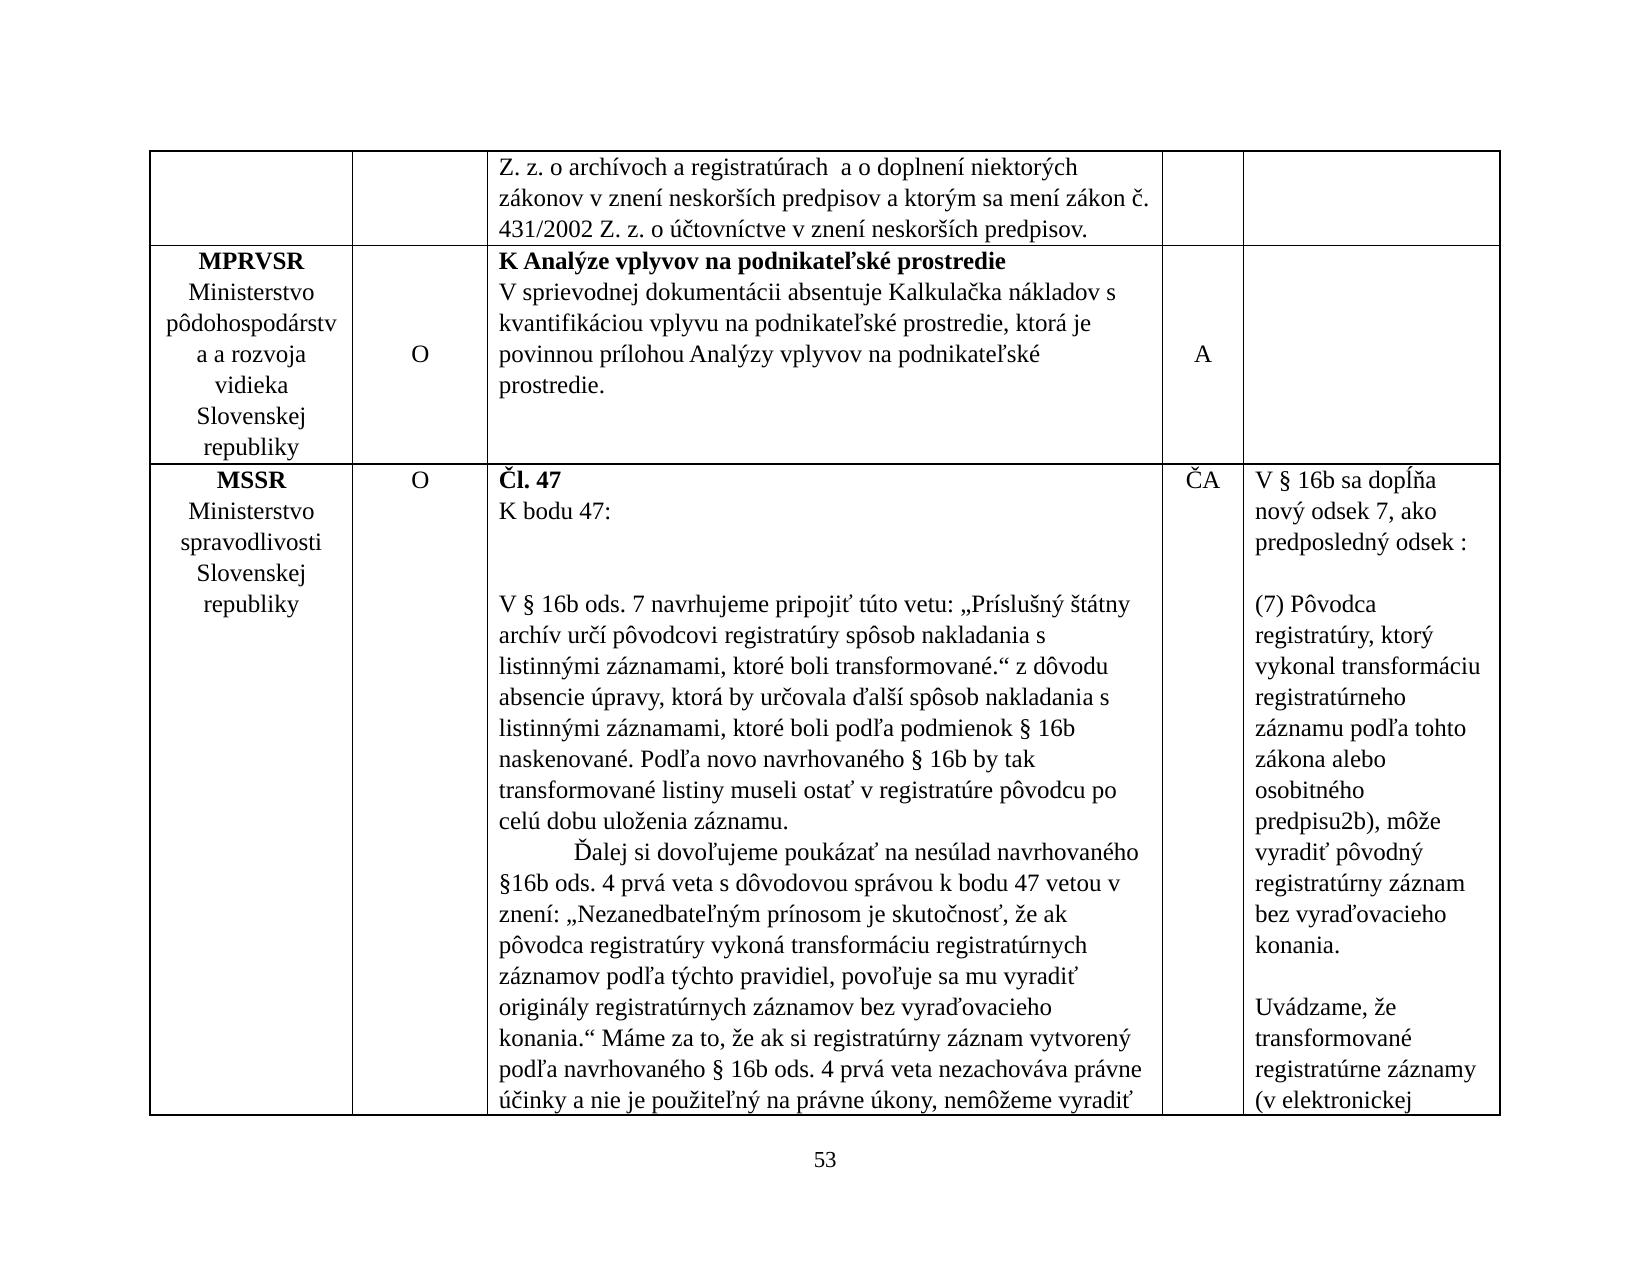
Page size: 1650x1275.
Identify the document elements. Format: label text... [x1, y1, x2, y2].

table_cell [151, 465, 352, 1114]
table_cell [1244, 465, 1499, 1114]
table_cell MPRVSR Ministerstvo pôdohospodárstva a rozvoja vidieka Slovenskej republiky [151, 246, 352, 463]
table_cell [151, 152, 352, 244]
table_cell O [353, 152, 487, 244]
table_cell A [1163, 246, 1243, 463]
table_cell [1244, 152, 1499, 244]
table_cell ČA [1163, 465, 1243, 1114]
table_cell [1244, 246, 1499, 463]
table_cell O [353, 465, 487, 1114]
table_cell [488, 465, 1162, 1114]
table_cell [488, 152, 1162, 244]
table_cell O [353, 246, 487, 463]
table_cell A [1163, 152, 1243, 244]
table_cell K Analýze vplyvov na podnikateľské prostredie V sprievodnej dokumentácii absentuje Kalkulačka nákladov s kvantifikáciou vplyvu na podnikateľské prostredie, ktorá je povinnou prílohou Analýzy vplyvov na podnikateľské prostredie. [488, 246, 1162, 463]
